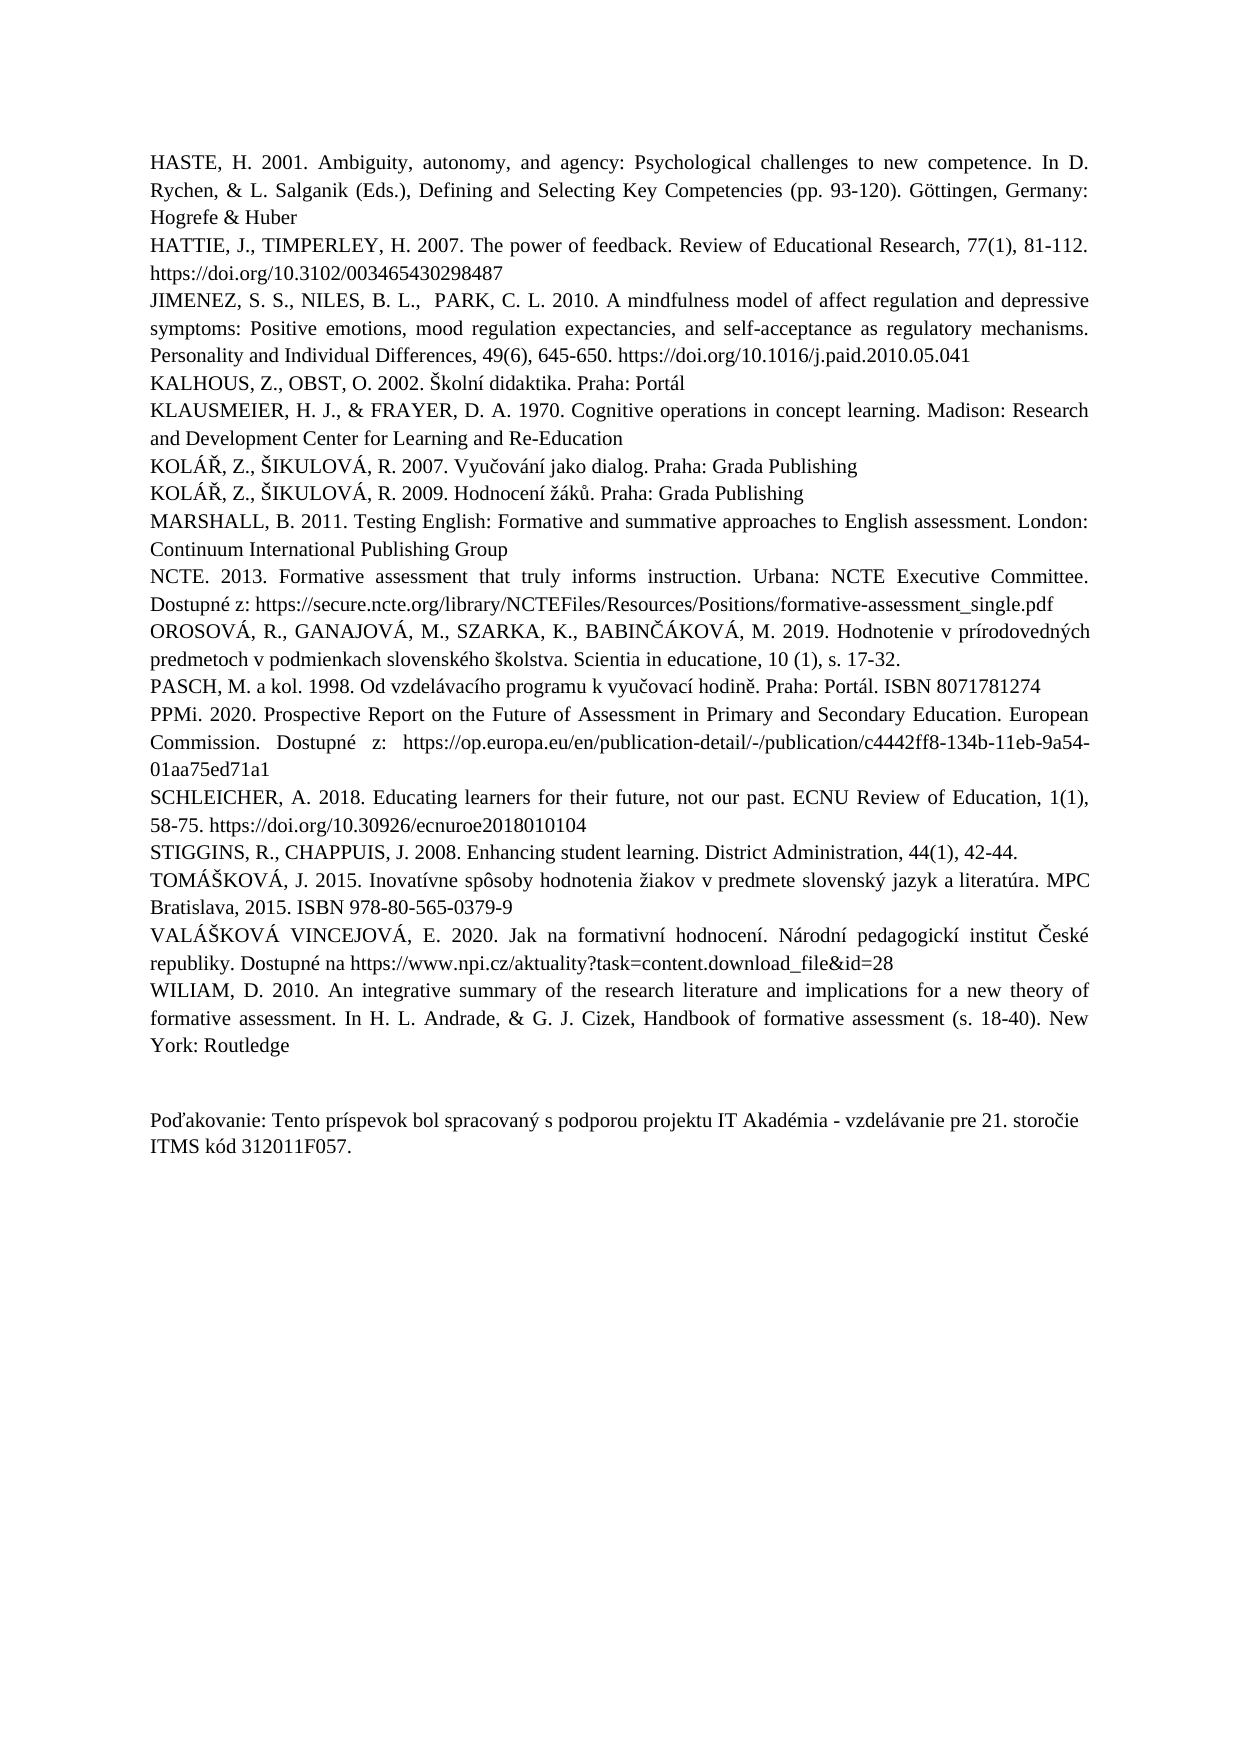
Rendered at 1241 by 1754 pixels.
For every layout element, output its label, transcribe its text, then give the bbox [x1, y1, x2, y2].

text KLAUSMEIER, H. J., & FRAYER, D. A. 1970. Cognitive operations in concept learning. Madison: Research and Development Center for Learning and Re-Education [150, 398, 1090, 450]
text WILIAM, D. 2010. An integrative summary of the research literature and implications for a new theory of formative assessment. In H. L. Andrade, & G. J. Cizek, Handbook of formative assessment (s. 18-40). New York: Routledge [150, 978, 1090, 1057]
text KOLÁŘ, Z., ŠIKULOVÁ, R. 2009. Hodnocení žáků. Praha: Grada Publishing [150, 481, 1090, 505]
text Poďakovanie: Tento príspevok bol spracovaný s podporou projektu IT Akadémia - vzdelávanie pre 21. storočie ITMS kód 312011F057. [150, 1108, 1090, 1158]
text PPMi. 2020. Prospective Report on the Future of Assessment in Primary and Secondary Education. European Commission. Dostupné z: https://op.europa.eu/en/publication-detail/-/publication/c4442ff8-134b-11eb-9a54-01aa75ed71a1 [150, 702, 1090, 781]
text STIGGINS, R., CHAPPUIS, J. 2008. Enhancing student learning. District Administration, 44(1), 42-44. [150, 840, 1090, 864]
text JIMENEZ, S. S., NILES, B. L., PARK, C. L. 2010. A mindfulness model of affect regulation and depressive symptoms: Positive emotions, mood regulation expectancies, and self-acceptance as regulatory mechanisms. Personality and Individual Differences, 49(6), 645-650. https://doi.org/10.1016/j.paid.2010.05.041 [150, 288, 1090, 367]
text KALHOUS, Z., OBST, O. 2002. Školní didaktika. Praha: Portál [150, 371, 1090, 395]
text SCHLEICHER, A. 2018. Educating learners for their future, not our past. ECNU Review of Education, 1(1), 58-75. https://doi.org/10.30926/ecnuroe2018010104 [150, 785, 1090, 837]
text MARSHALL, B. 2011. Testing English: Formative and summative approaches to English assessment. London: Continuum International Publishing Group [150, 509, 1090, 561]
text HATTIE, J., TIMPERLEY, H. 2007. The power of feedback. Review of Educational Research, 77(1), 81-112. https://doi.org/10.3102/003465430298487 [150, 233, 1090, 284]
text HASTE, H. 2001. Ambiguity, autonomy, and agency: Psychological challenges to new competence. In D. Rychen, & L. Salganik (Eds.), Defining and Selecting Key Competencies (pp. 93-120). Göttingen, Germany: Hogrefe & Huber [150, 150, 1090, 229]
text OROSOVÁ, R., GANAJOVÁ, M., SZARKA, K., BABINČÁKOVÁ, M. 2019. Hodnotenie v prírodovedných predmetoch v podmienkach slovenského školstva. Scientia in educatione, 10 (1), s. 17-32. [150, 619, 1090, 671]
text NCTE. 2013. Formative assessment that truly informs instruction. Urbana: NCTE Executive Committee. Dostupné z: https://secure.ncte.org/library/NCTEFiles/Resources/Positions/formative-assessment_single.pdf [150, 564, 1090, 616]
text VALÁŠKOVÁ VINCEJOVÁ, E. 2020. Jak na formativní hodnocení. Národní pedagogickí institut České republiky. Dostupné na https://www.npi.cz/aktuality?task=content.download_file&id=28 [150, 923, 1090, 974]
text PASCH, M. a kol. 1998. Od vzdelávacího programu k vyučovací hodině. Praha: Portál. ISBN 8071781274 [150, 674, 1090, 698]
text TOMÁŠKOVÁ, J. 2015. Inovatívne spôsoby hodnotenia žiakov v predmete slovenský jazyk a literatúra. MPC Bratislava, 2015. ISBN 978-80-565-0379-9 [150, 868, 1090, 919]
text KOLÁŘ, Z., ŠIKULOVÁ, R. 2007. Vyučování jako dialog. Praha: Grada Publishing [150, 454, 1090, 478]
